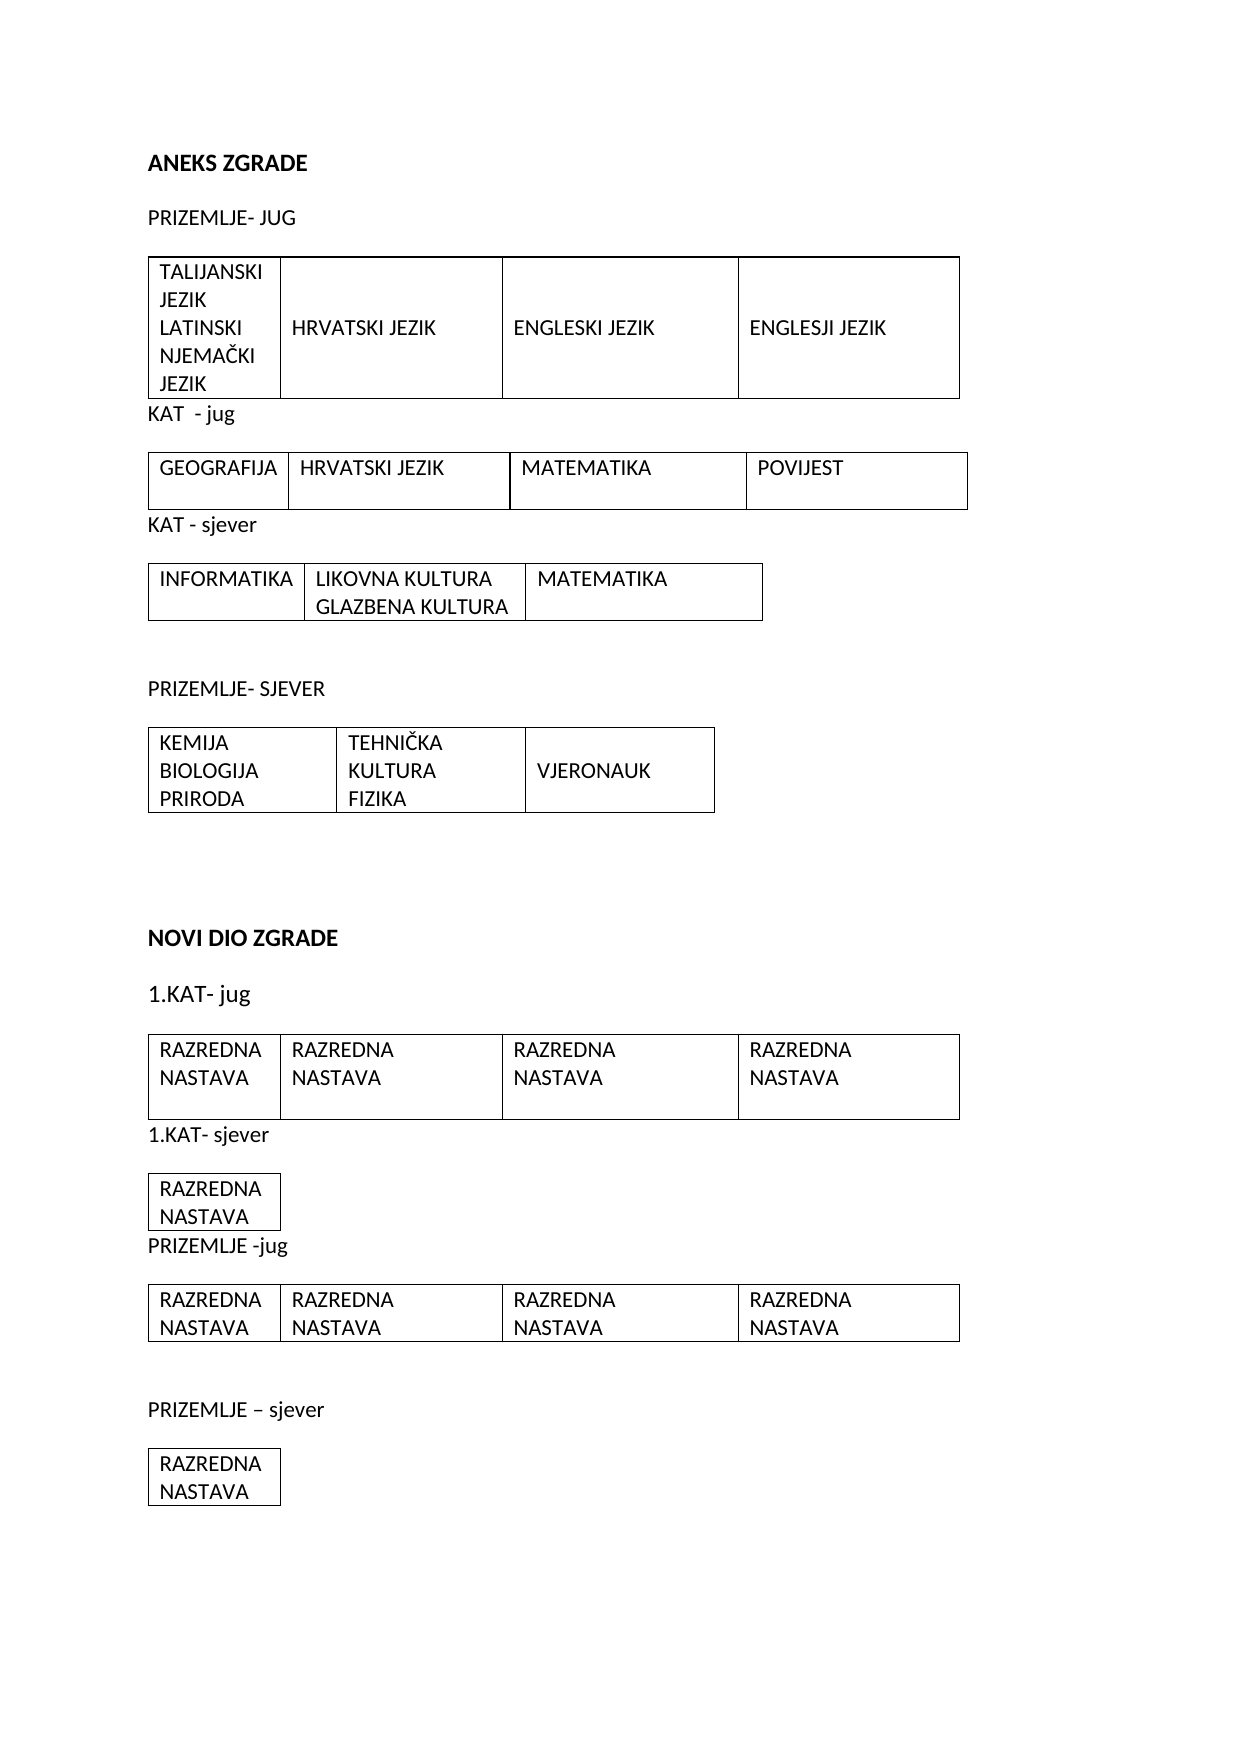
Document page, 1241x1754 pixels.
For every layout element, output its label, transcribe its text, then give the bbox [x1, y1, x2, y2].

table_header ENGLESJI JEZIK [739, 258, 959, 398]
text PRIZEMLJE- JUG [148, 203, 1093, 231]
table_header INFORMATIKA [149, 564, 304, 620]
text PRIZEMLJE – sjever [148, 1395, 1093, 1423]
table_header POVIJEST [747, 453, 967, 509]
table_header RAZREDNA NASTAVA [281, 1035, 502, 1119]
table_header RAZREDNA NASTAVA [149, 1174, 280, 1230]
table_header RAZREDNA NASTAVA [281, 1285, 502, 1341]
table_header TEHNIČKA KULTURA FIZIKA [337, 728, 525, 812]
table_header HRVATSKI JEZIK [281, 258, 502, 398]
text PRIZEMLJE- SJEVER [148, 674, 1093, 702]
text NOVI DIO ZGRADE [148, 922, 1093, 952]
table_header RAZREDNA NASTAVA [503, 1035, 738, 1119]
text KAT - jug [148, 399, 1093, 427]
table_header MATEMATIKA [511, 453, 746, 509]
table_header RAZREDNA NASTAVA [149, 1035, 280, 1119]
table_header HRVATSKI JEZIK [289, 453, 509, 509]
text KAT - sjever [148, 510, 1093, 538]
table_header RAZREDNA NASTAVA [739, 1285, 959, 1341]
table_header RAZREDNA NASTAVA [503, 1285, 738, 1341]
text 1.KAT- jug [148, 978, 1093, 1008]
table_header TALIJANSKI JEZIK LATINSKI NJEMAČKI JEZIK [149, 258, 280, 398]
table_header MATEMATIKA [526, 564, 762, 620]
table_header RAZREDNA NASTAVA [149, 1285, 280, 1341]
table_header RAZREDNA NASTAVA [149, 1449, 280, 1505]
table_header KEMIJA BIOLOGIJA PRIRODA [149, 728, 336, 812]
table_header GEOGRAFIJA [149, 453, 288, 509]
table_header ENGLESKI JEZIK [503, 258, 738, 398]
text ANEKS ZGRADE [148, 148, 1093, 178]
text PRIZEMLJE -jug [148, 1231, 1093, 1259]
text 1.KAT- sjever [148, 1120, 1093, 1148]
table_header LIKOVNA KULTURA GLAZBENA KULTURA [305, 564, 525, 620]
table_header RAZREDNA NASTAVA [739, 1035, 959, 1119]
table_header VJERONAUK [526, 728, 714, 812]
